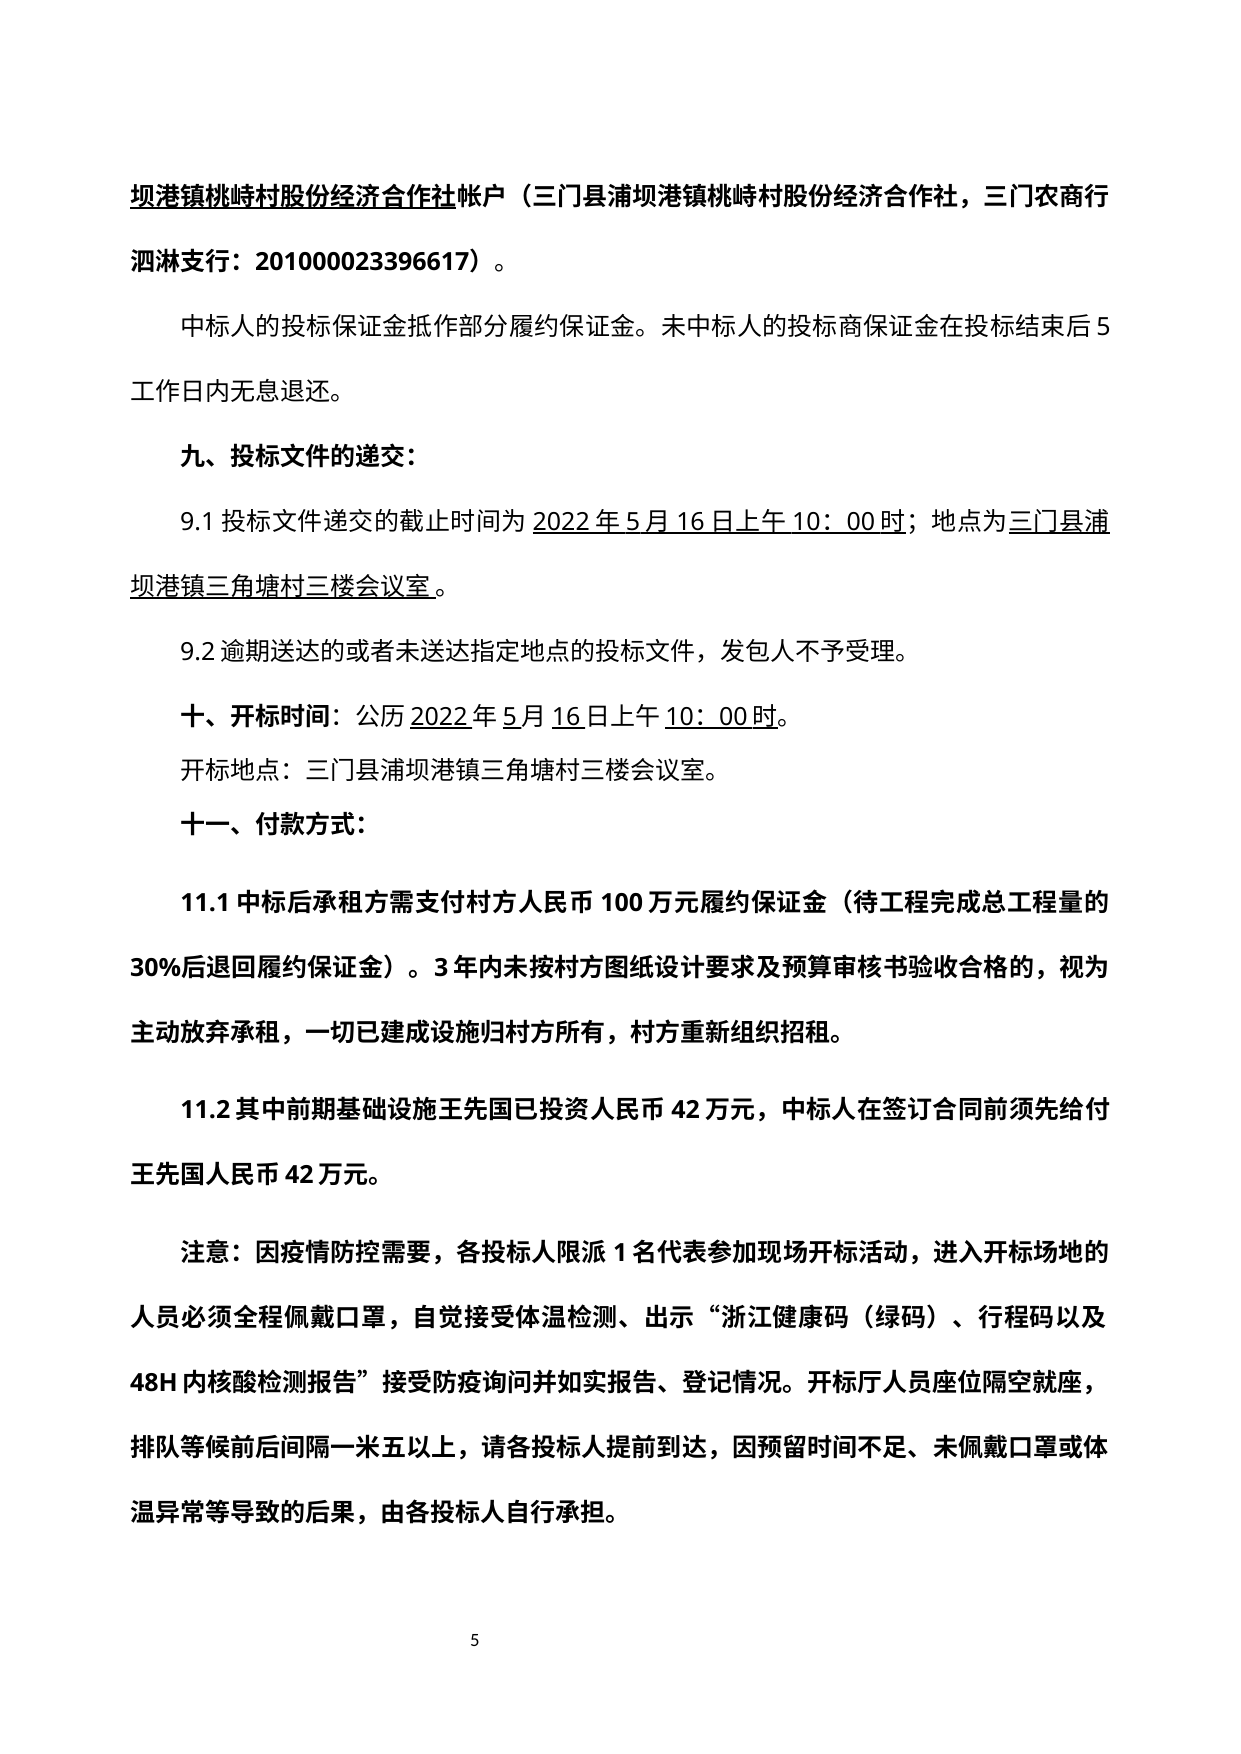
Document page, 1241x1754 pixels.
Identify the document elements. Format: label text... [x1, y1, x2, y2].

text 注意：因疫情防控需要，各投标人限派1名代表参加现场开标活动，进入开标场地的人员必须全程佩戴口罩，自觉接受体温检测、出示“浙江健康码（绿码）、行程码以及48H内核酸检测报告”接受防疫询问并如实报告、登记情况。开标厅人员座位隔空就座，排队等候前后间隔一米五以上，请各投标人提前到达，因预留时间不足、未佩戴口罩或体温异常等导致的后果，由各投标人自行承担。 [130, 1218, 1110, 1543]
text 9.2逾期送达的或者未送达指定地点的投标文件，发包人不予受理。 [130, 617, 1110, 682]
text 十、开标时间：公历2022年5月16日上午10：00时。 [130, 682, 1110, 736]
text 9.1投标文件递交的截止时间为2022年5月16日上午10：00时；地点为三门县浦坝港镇三角塘村三楼会议室 。 [130, 487, 1110, 617]
text 开标地点：三门县浦坝港镇三角塘村三楼会议室。 [130, 736, 1110, 790]
text 11.1中标后承租方需支付村方人民币100万元履约保证金（待工程完成总工程量的30%后退回履约保证金）。3年内未按村方图纸设计要求及预算审核书验收合格的，视为主动放弃承租，一切已建成设施归村方所有，村方重新组织招租。 [130, 868, 1110, 1063]
text 十一、付款方式： [130, 790, 1110, 855]
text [130, 162, 1110, 292]
text 中标人的投标保证金抵作部分履约保证金。未中标人的投标商保证金在投标结束后5工作日内无息退还。 [130, 292, 1110, 422]
text 11.2其中前期基础设施王先国已投资人民币42万元，中标人在签订合同前须先给付王先国人民币42万元。 [130, 1075, 1110, 1205]
text 九、投标文件的递交： [130, 422, 1108, 487]
